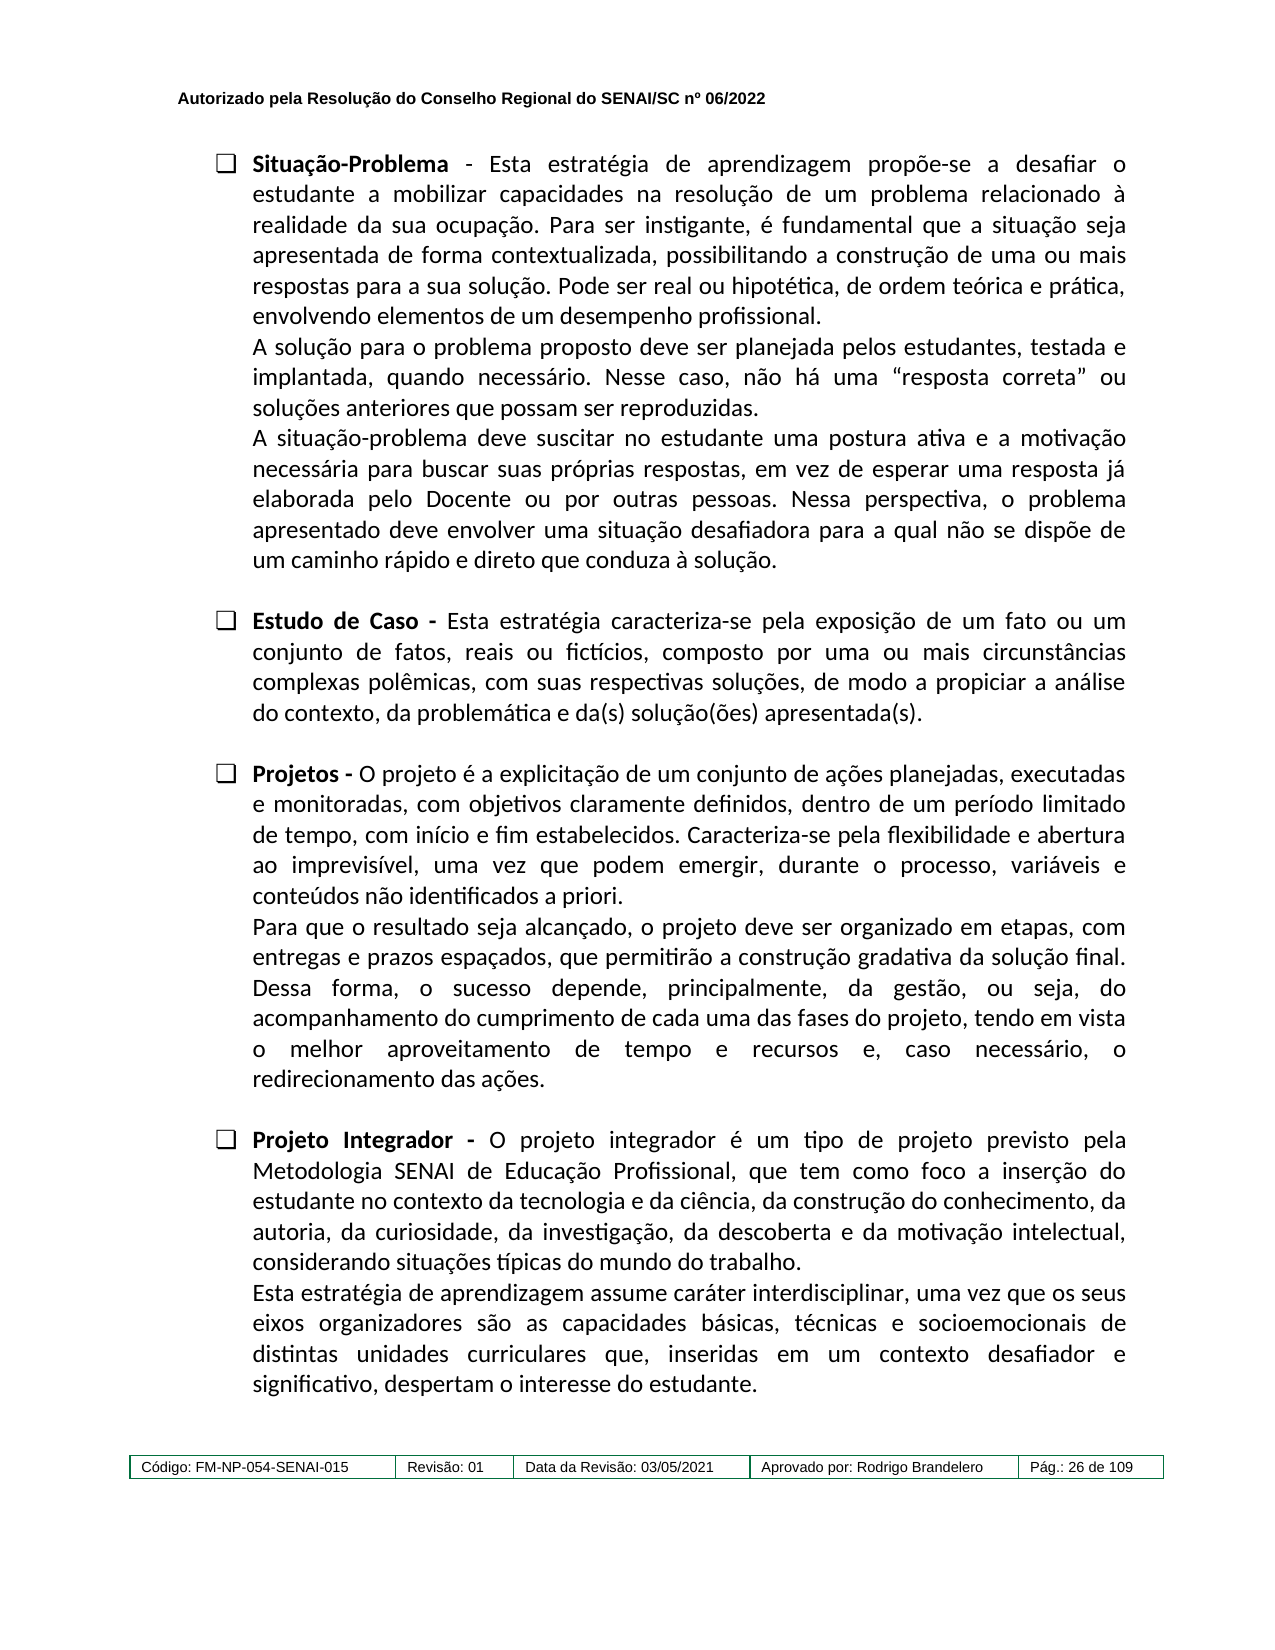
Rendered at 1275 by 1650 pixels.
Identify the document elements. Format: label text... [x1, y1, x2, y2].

list Projetos - O projeto é a explicitação de um conjunto de ações planejadas, executadas e monitoradas, com objetivos claramente definidos, dentro de um período limitado de tempo, com início e fim estabelecidos. Caracteriza-se pela flexibilidade e abertura ao imprevisível, uma vez que podem emergir, durante o processo, variáveis e conteúdos não identificados a priori. [215, 758, 1127, 911]
text Para que o resultado seja alcançado, o projeto deve ser organizado em etapas, com entregas e prazos espaçados, que permitirão a construção gradativa da solução final. Dessa forma, o sucesso depende, principalmente, da gestão, ou seja, do acompanhamento do cumprimento de cada uma das fases do projeto, tendo em vista o melhor aproveitamento de tempo e recursos e, caso necessário, o redirecionamento das ações. [252, 911, 1127, 1094]
list Projeto Integrador - O projeto integrador é um tipo de projeto previsto pela Metodologia SENAI de Educação Profissional, que tem como foco a inserção do estudante no contexto da tecnologia e da ciência, da construção do conhecimento, da autoria, da curiosidade, da investigação, da descoberta e da motivação intelectual, considerando situações típicas do mundo do trabalho. [215, 1124, 1127, 1277]
list Situação-Problema - Esta estratégia de aprendizagem propõe-se a desafiar o estudante a mobilizar capacidades na resolução de um problema relacionado à realidade da sua ocupação. Para ser instigante, é fundamental que a situação seja apresentada de forma contextualizada, possibilitando a construção de uma ou mais respostas para a sua solução. Pode ser real ou hipotética, de ordem teórica e prática, envolvendo elementos de um desempenho profissional. [215, 148, 1127, 331]
list Estudo de Caso - Esta estratégia caracteriza-se pela exposição de um fato ou um conjunto de fatos, reais ou fictícios, composto por uma ou mais circunstâncias complexas polêmicas, com suas respectivas soluções, de modo a propiciar a análise do contexto, da problemática e da(s) solução(ões) apresentada(s). [215, 606, 1127, 728]
text A situação-problema deve suscitar no estudante uma postura ativa e a motivação necessária para buscar suas próprias respostas, em vez de esperar uma resposta já elaborada pelo Docente ou por outras pessoas. Nessa perspectiva, o problema apresentado deve envolver uma situação desafiadora para a qual não se dispõe de um caminho rápido e direto que conduza à solução. [252, 422, 1127, 575]
text A solução para o problema proposto deve ser planejada pelos estudantes, testada e implantada, quando necessário. Nesse caso, não há uma “resposta correta” ou soluções anteriores que possam ser reproduzidas. [252, 331, 1127, 422]
text Esta estratégia de aprendizagem assume caráter interdisciplinar, uma vez que os seus eixos organizadores são as capacidades básicas, técnicas e socioemocionais de distintas unidades curriculares que, inseridas em um contexto desafiador e significativo, despertam o interesse do estudante. [252, 1277, 1127, 1399]
